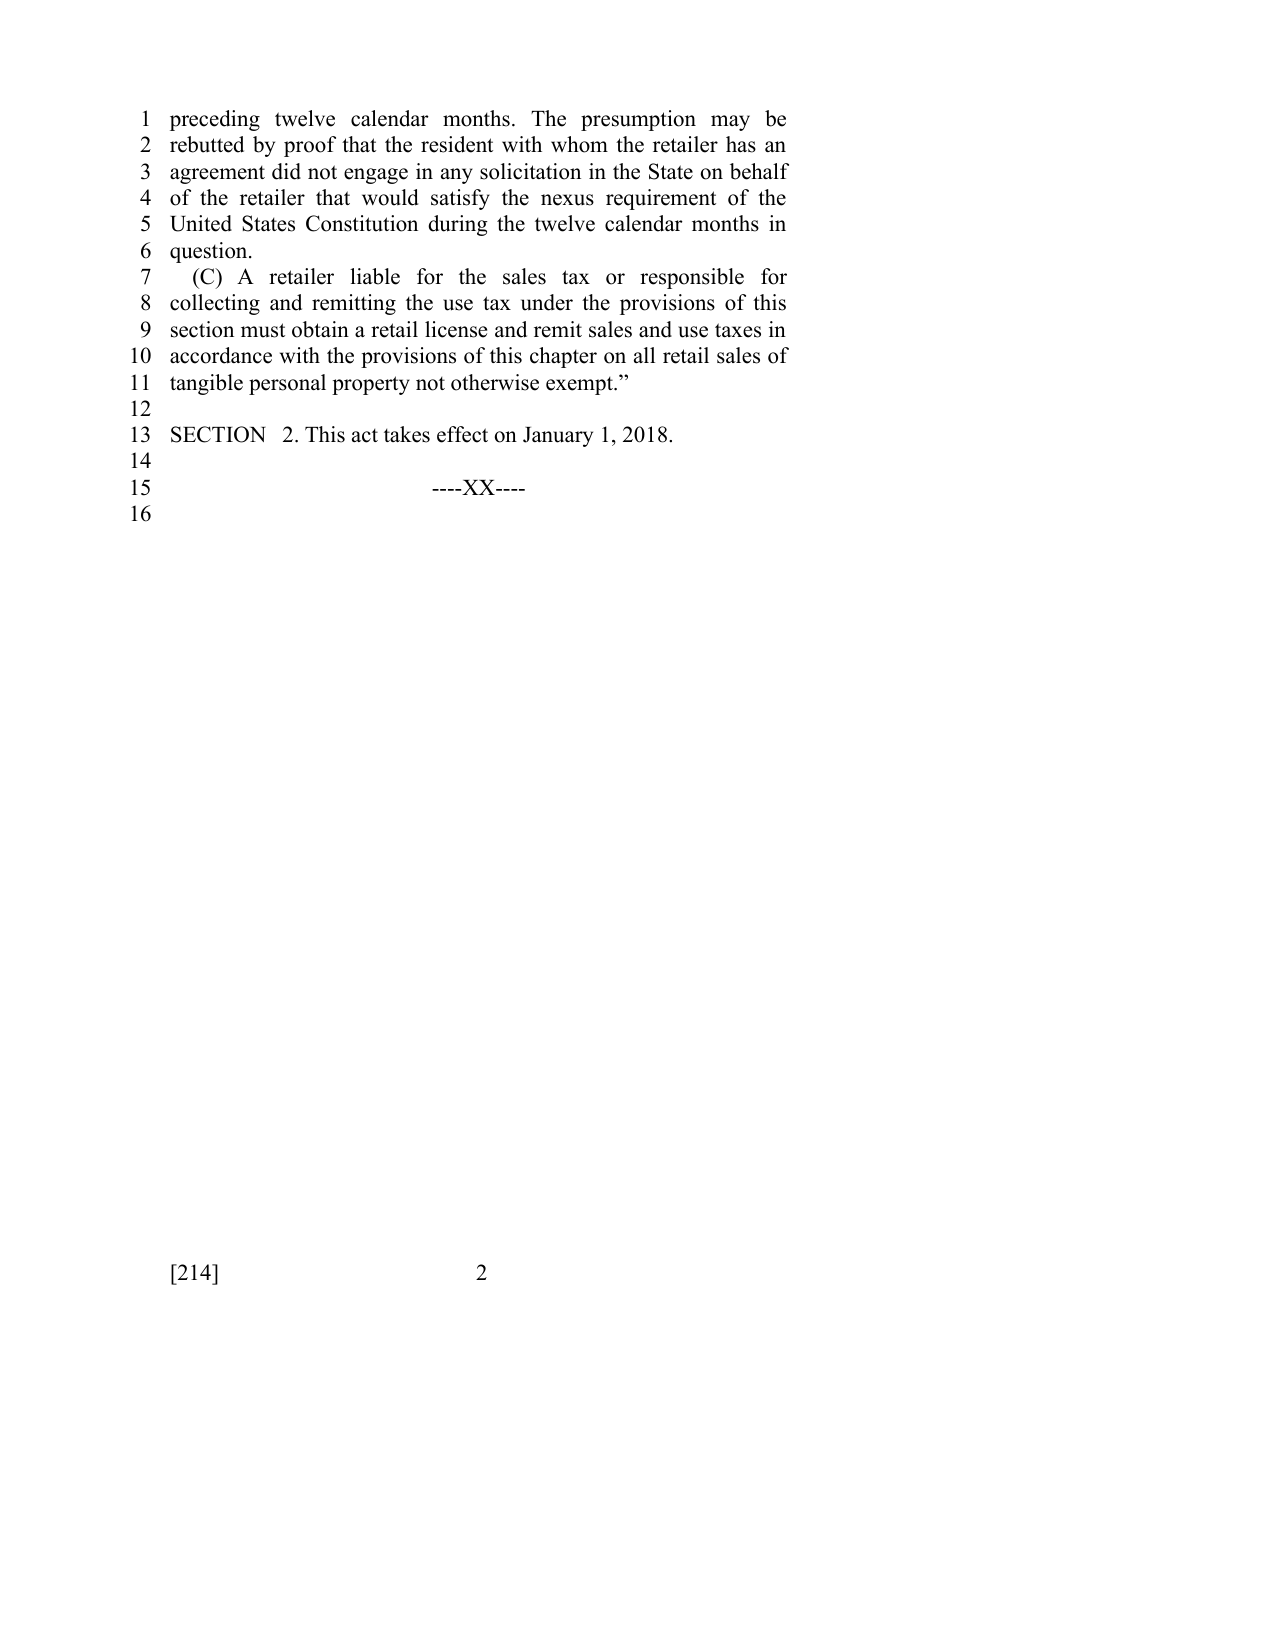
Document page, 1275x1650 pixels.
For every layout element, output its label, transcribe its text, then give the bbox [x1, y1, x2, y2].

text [169, 105, 787, 263]
text (C) A retailer liable for the sales tax or responsible for collecting and remitting the use tax under the provisions of this section must obtain a retail license and remit sales and use taxes in accordance with the provisions of this chapter on all retail sales of tangible personal property not otherwise exempt.” [169, 263, 787, 395]
text SECTION 2. This act takes effect on January 1, 2018. [169, 421, 787, 448]
text ----XX---- [169, 474, 787, 500]
